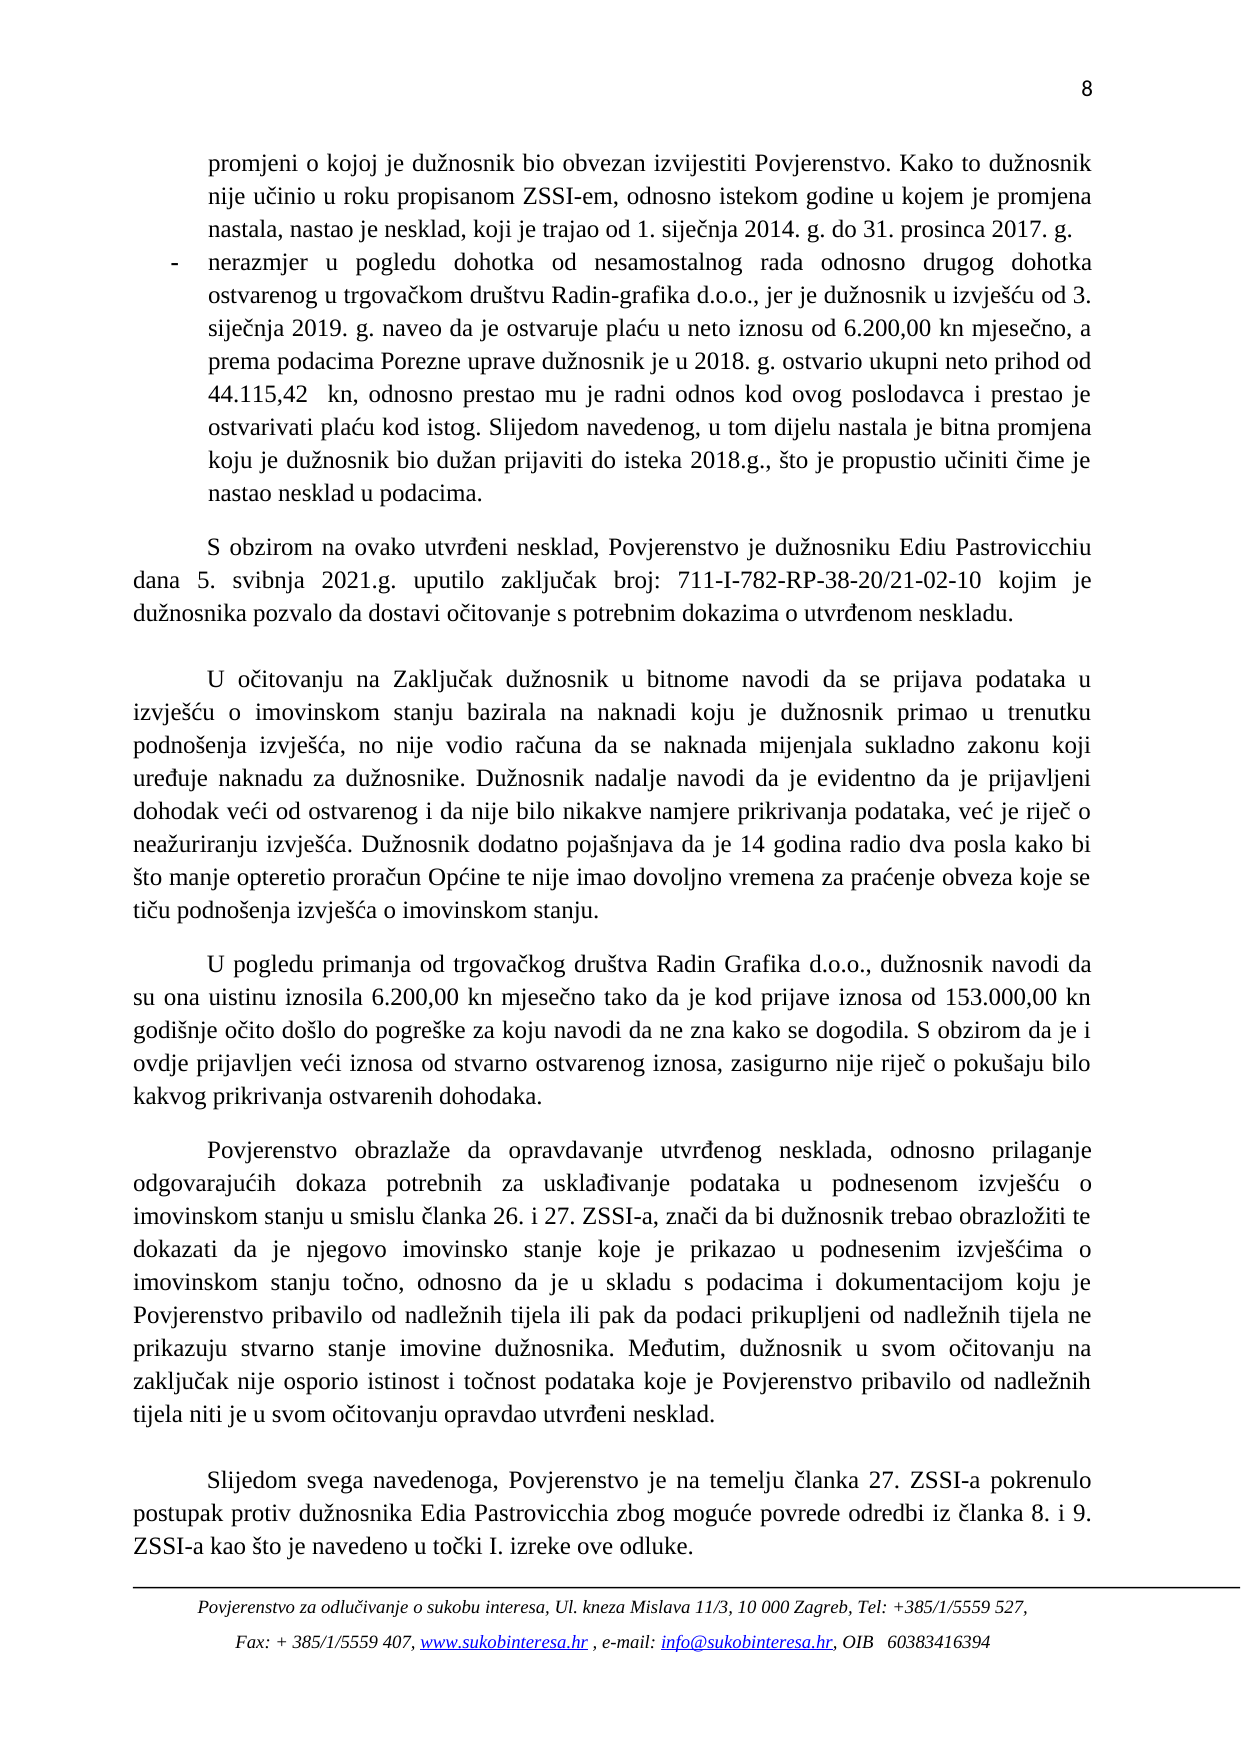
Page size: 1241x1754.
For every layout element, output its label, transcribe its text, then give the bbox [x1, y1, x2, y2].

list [170, 148, 1092, 242]
list nerazmjer u pogledu dohotka od nesamostalnog rada odnosno drugog dohotka ostvarenog u trgovačkom društvu Radin-grafika d.o.o., jer je dužnosnik u izvješću od 3. siječnja 2019. g. naveo da je ostvaruje plaću u neto iznosu od 6.200,00 kn mjesečno, a prema podacima Porezne uprave dužnosnik je u 2018. g. ostvario ukupni neto prihod od 44.115,42 kn, odnosno prestao mu je radni odnos kod ovog poslodavca i prestao je ostvarivati plaću kod istog. Slijedom navedenog, u tom dijelu nastala je bitna promjena koju je dužnosnik bio dužan prijaviti do isteka 2018.g., što je propustio učiniti čime je nastao nesklad u podacima. [170, 247, 1092, 507]
text Slijedom svega navedenoga, Povjerenstvo je na temelju članka 27. ZSSI-a pokrenulo postupak protiv dužnosnika Edia Pastrovicchia zbog moguće povrede odredbi iz članka 8. i 9. ZSSI-a kao što je navedeno u točki I. izreke ove odluke. [133, 1465, 1092, 1560]
text U očitovanju na Zaključak dužnosnik u bitnome navodi da se prijava podataka u izvješću o imovinskom stanju bazirala na naknadi koju je dužnosnik primao u trenutku podnošenja izvješća, no nije vodio računa da se naknada mijenjala sukladno zakonu koji uređuje naknadu za dužnosnike. Dužnosnik nadalje navodi da je evidentno da je prijavljeni dohodak veći od ostvarenog i da nije bilo nikakve namjere prikrivanja podataka, već je riječ o neažuriranju izvješća. Dužnosnik dodatno pojašnjava da je 14 godina radio dva posla kako bi što manje opteretio proračun Općine te nije imao dovoljno vremena za praćenje obveza koje se tiču podnošenja izvješća o imovinskom stanju. [133, 664, 1092, 924]
text Povjerenstvo obrazlaže da opravdavanje utvrđenog nesklada, odnosno prilaganje odgovarajućih dokaza potrebnih za usklađivanje podataka u podnesenom izvješću o imovinskom stanju u smislu članka 26. i 27. ZSSI-a, znači da bi dužnosnik trebao obrazložiti te dokazati da je njegovo imovinsko stanje koje je prikazao u podnesenim izvješćima o imovinskom stanju točno, odnosno da je u skladu s podacima i dokumentacijom koju je Povjerenstvo pribavilo od nadležnih tijela ili pak da podaci prikupljeni od nadležnih tijela ne prikazuju stvarno stanje imovine dužnosnika. Međutim, dužnosnik u svom očitovanju na zaključak nije osporio istinost i točnost podataka koje je Povjerenstvo pribavilo od nadležnih tijela niti je u svom očitovanju opravdao utvrđeni nesklad. [133, 1135, 1092, 1428]
text U pogledu primanja od trgovačkog društva Radin Grafika d.o.o., dužnosnik navodi da su ona uistinu iznosila 6.200,00 kn mjesečno tako da je kod prijave iznosa od 153.000,00 kn godišnje očito došlo do pogreške za koju navodi da ne zna kako se dogodila. S obzirom da je i ovdje prijavljen veći iznosa od stvarno ostvarenog iznosa, zasigurno nije riječ o pokušaju bilo kakvog prikrivanja ostvarenih dohodaka. [133, 949, 1092, 1110]
text S obzirom na ovako utvrđeni nesklad, Povjerenstvo je dužnosniku Ediu Pastrovicchiu dana 5. svibnja 2021.g. uputilo zaključak broj: 711-I-782-RP-38-20/21-02-10 kojim je dužnosnika pozvalo da dostavi očitovanje s potrebnim dokazima o utvrđenom neskladu. [133, 532, 1092, 627]
